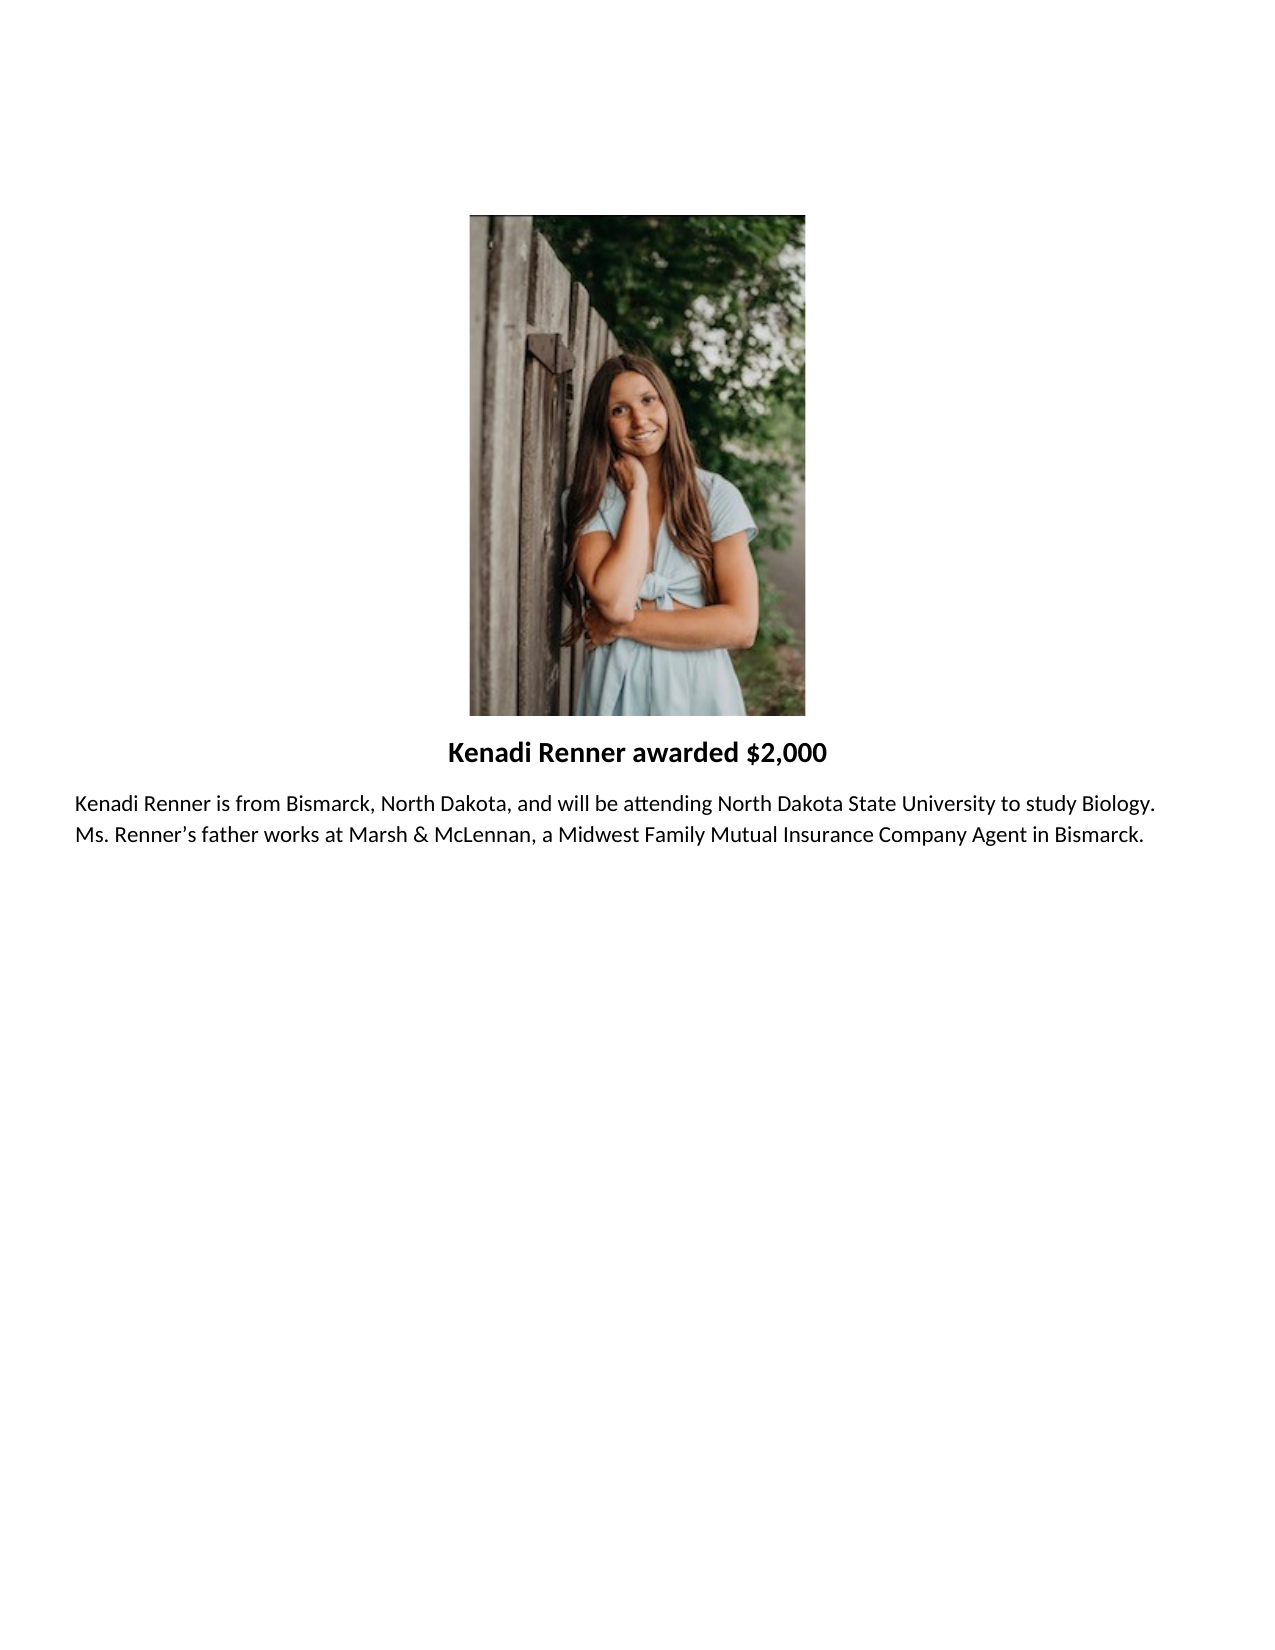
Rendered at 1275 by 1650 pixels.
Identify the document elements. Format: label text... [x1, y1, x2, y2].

picture [469, 215, 806, 716]
text Kenadi Renner awarded $2,000 [75, 734, 1200, 770]
text Kenadi Renner is from Bismarck, North Dakota, and will be attending North Dakota State University to study Biology. Ms. Renner’s father works at Marsh & McLennan, a Midwest Family Mutual Insurance Company Agent in Bismarck. [75, 789, 1200, 848]
